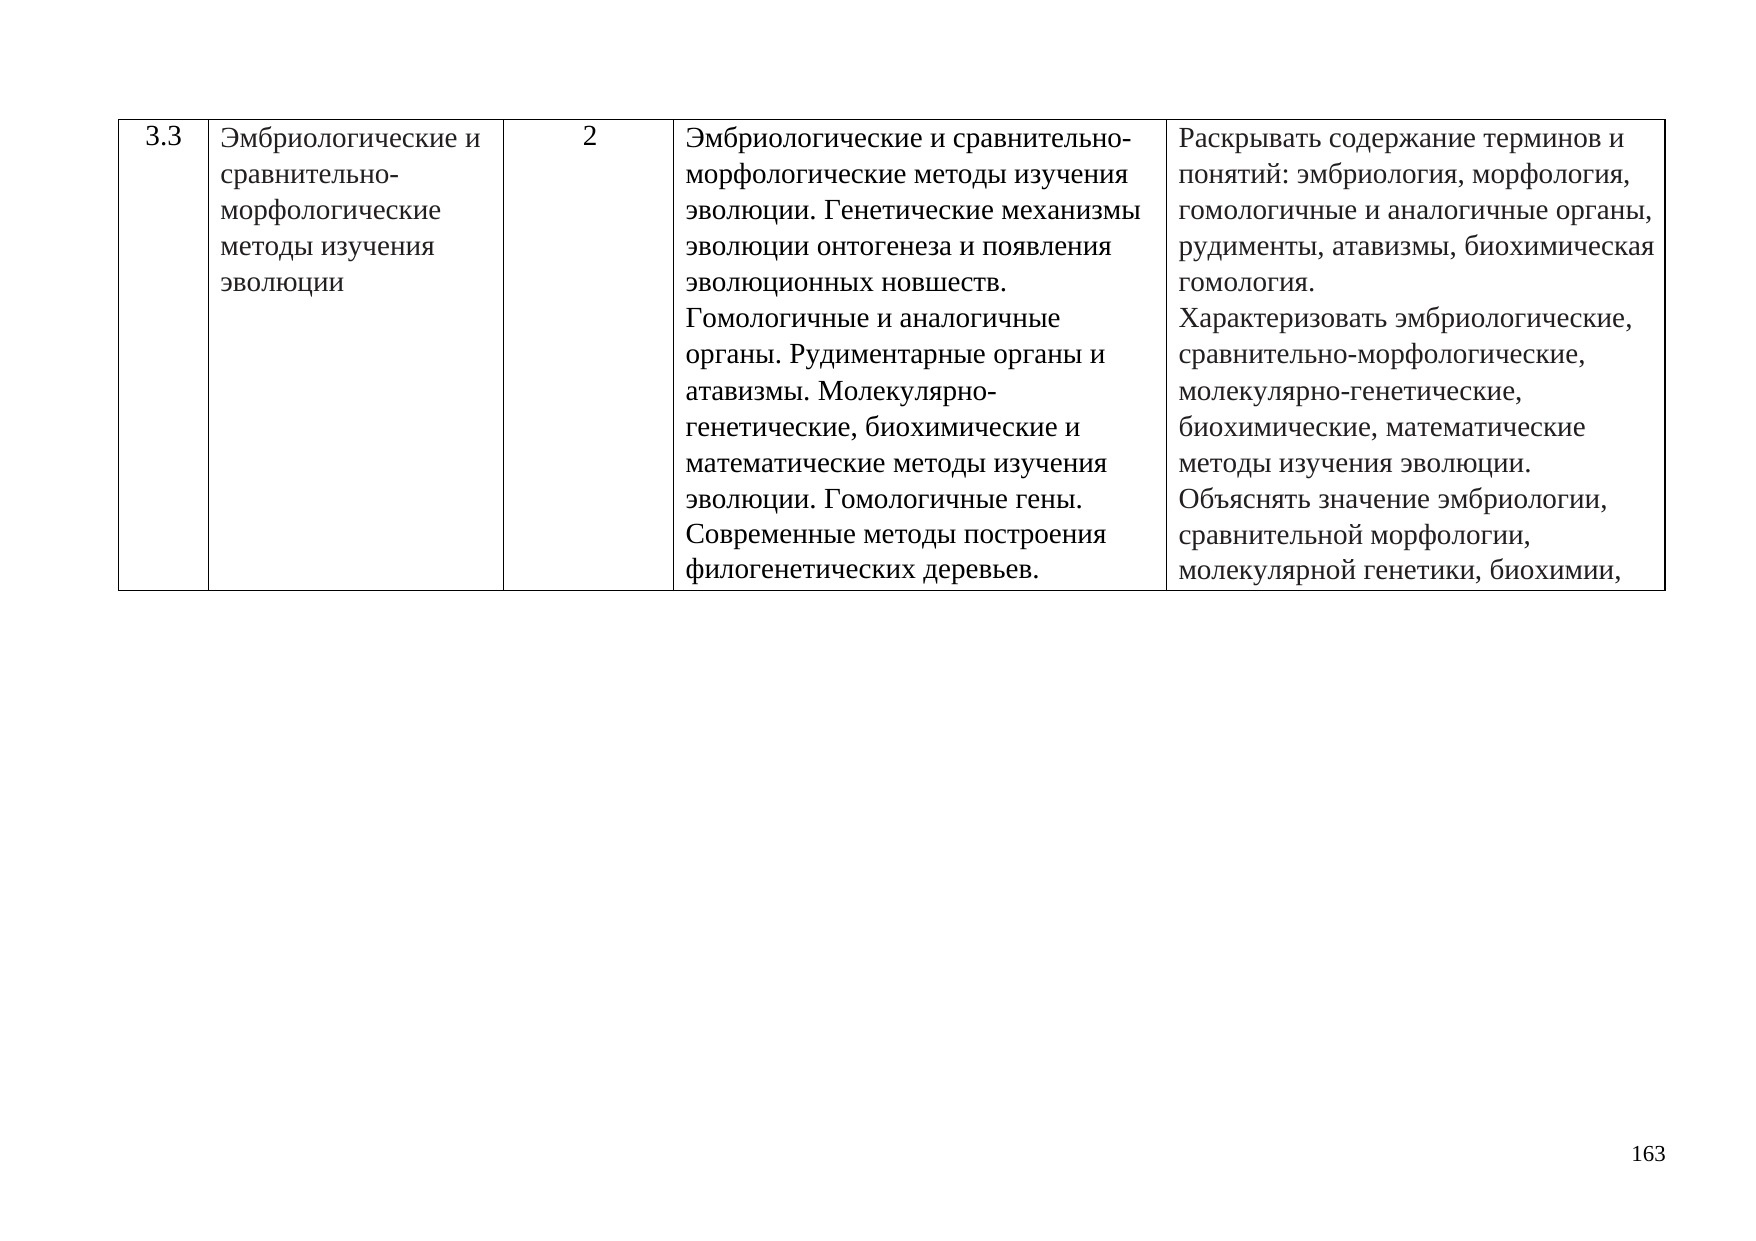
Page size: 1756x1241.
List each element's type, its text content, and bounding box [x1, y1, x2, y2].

table_cell 3.3 [119, 120, 208, 590]
table_cell Раскрывать содержание терминов и понятий: эмбриология, морфология, гомологичные и аналогичные органы, рудименты, атавизмы, биохимическая гомология. Характеризовать эмбриологические, сравнительно-морфологические, молекулярно-генетические, биохимические, математические методы изучения эволюции. Объяснять значение эмбриологии, сравнительной морфологии, молекулярной генетики, биохимии, [1167, 120, 1664, 590]
table_cell Эмбриологические и сравнительно- морфологические методы изучения эволюции [209, 120, 503, 590]
table_cell 2 [504, 120, 673, 590]
table_cell Эмбриологические и сравнительно- морфологические методы изучения эволюции. Генетические механизмы эволюции онтогенеза и появления эволюционных новшеств. Гомологичные и аналогичные органы. Рудиментарные органы и атавизмы. Молекулярно- генетические, биохимические и математические методы изучения эволюции. Гомологичные гены. Современные методы построения филогенетических деревьев. [674, 120, 1166, 590]
